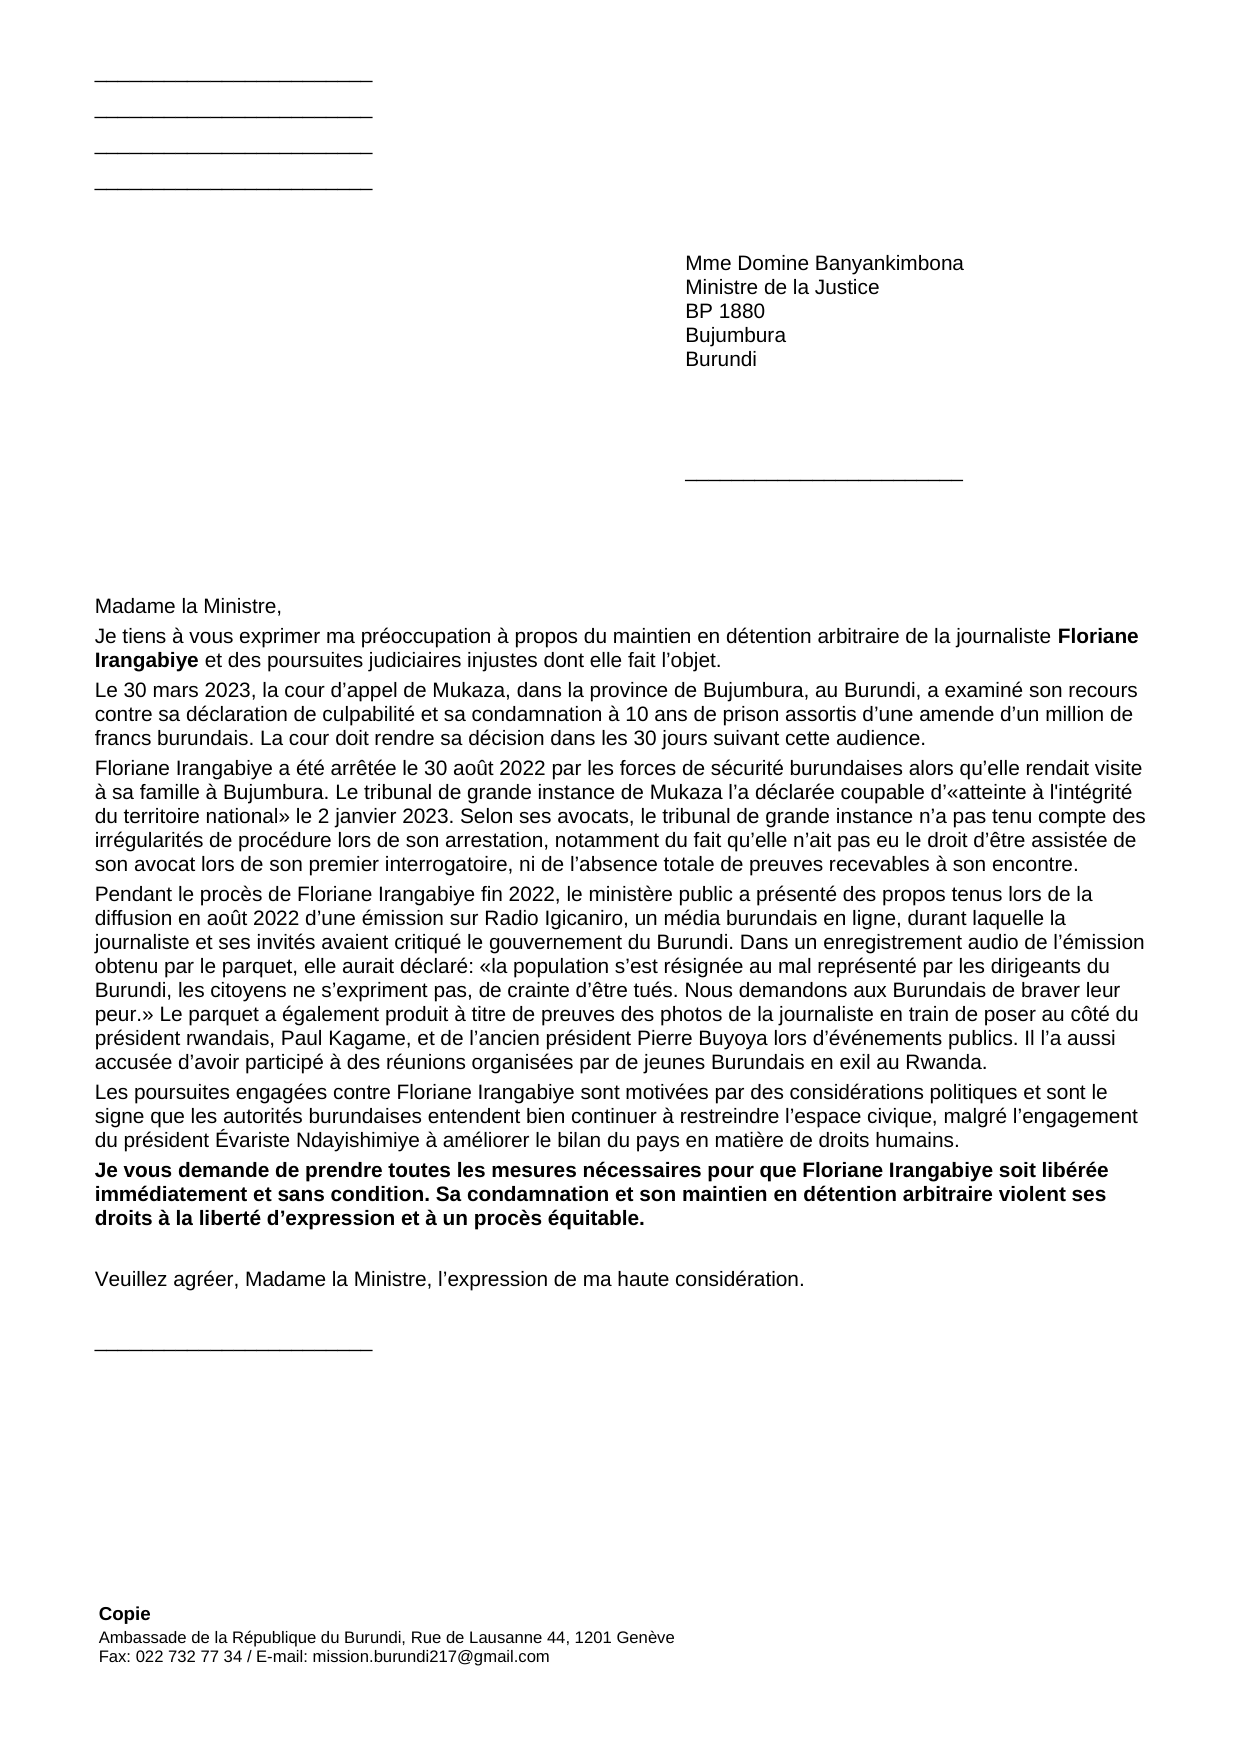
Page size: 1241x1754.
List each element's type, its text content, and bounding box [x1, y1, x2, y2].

text ________________________ [94, 59, 1152, 83]
text Mme Domine Banyankimbona [685, 251, 1152, 275]
text Bujumbura [685, 323, 1152, 347]
text Je vous demande de prendre toutes les mesures nécessaires pour que Floriane Irangabiye soit libérée immédiatement et sans condition. Sa condamnation et son maintien en détention arbitraire violent ses droits à la liberté d’expression et à un procès équitable. [94, 1158, 1152, 1230]
text Ministre de la Justice [685, 275, 1152, 299]
text ________________________ [94, 167, 1152, 191]
text Burundi [685, 347, 1152, 371]
text ________________________ [685, 458, 1152, 482]
text Les poursuites engagées contre Floriane Irangabiye sont motivées par des considérations politiques et sont le signe que les autorités burundaises entendent bien continuer à restreindre l’espace civique, malgré l’engagement du président Évariste Ndayishimiye à améliorer le bilan du pays en matière de droits humains. [94, 1080, 1152, 1152]
text Veuillez agréer, Madame la Ministre, l’expression de ma haute considération. [94, 1266, 1152, 1290]
text Le 30 mars 2023, la cour d’appel de Mukaza, dans la province de Bujumbura, au Burundi, a examiné son recours contre sa déclaration de culpabilité et sa condamnation à 10 ans de prison assortis d’une amende d’un million de francs burundais. La cour doit rendre sa décision dans les 30 jours suivant cette audience. [94, 678, 1152, 750]
text Madame la Ministre, [94, 593, 1152, 617]
text ________________________ [94, 131, 1152, 155]
text Pendant le procès de Floriane Irangabiye fin 2022, le ministère public a présenté des propos tenus lors de la diffusion en août 2022 d’une émission sur Radio Igicaniro, un média burundais en ligne, durant laquelle la journaliste et ses invités avaient critiqué le gouvernement du Burundi. Dans un enregistrement audio de l’émission obtenu par le parquet, elle aurait déclaré: «la population s’est résignée au mal représenté par les dirigeants du Burundi, les citoyens ne s’expriment pas, de crainte d’être tués. Nous demandons aux Burundais de braver leur peur.» Le parquet a également produit à titre de preuves des photos de la journaliste en train de poser au côté du président rwandais, Paul Kagame, et de l’ancien président Pierre Buyoya lors d’événements publics. Il l’a aussi accusée d’avoir participé à des réunions organisées par de jeunes Burundais en exil au Rwanda. [94, 882, 1152, 1074]
text ________________________ [94, 1328, 1152, 1352]
text BP 1880 [685, 299, 1152, 323]
text ________________________ [94, 95, 1152, 119]
text Floriane Irangabiye a été arrêtée le 30 août 2022 par les forces de sécurité burundaises alors qu’elle rendait visite à sa famille à Bujumbura. Le tribunal de grande instance de Mukaza l’a déclarée coupable d’«atteinte à l'intégrité du territoire national» le 2 janvier 2023. Selon ses avocats, le tribunal de grande instance n’a pas tenu compte des irrégularités de procédure lors de son arrestation, notamment du fait qu’elle n’ait pas eu le droit d’être assistée de son avocat lors de son premier interrogatoire, ni de l’absence totale de preuves recevables à son encontre. [94, 756, 1152, 876]
text Je tiens à vous exprimer ma préoccupation à propos du maintien en détention arbitraire de la journaliste Floriane Irangabiye et des poursuites judiciaires injustes dont elle fait l’objet. [94, 624, 1152, 672]
